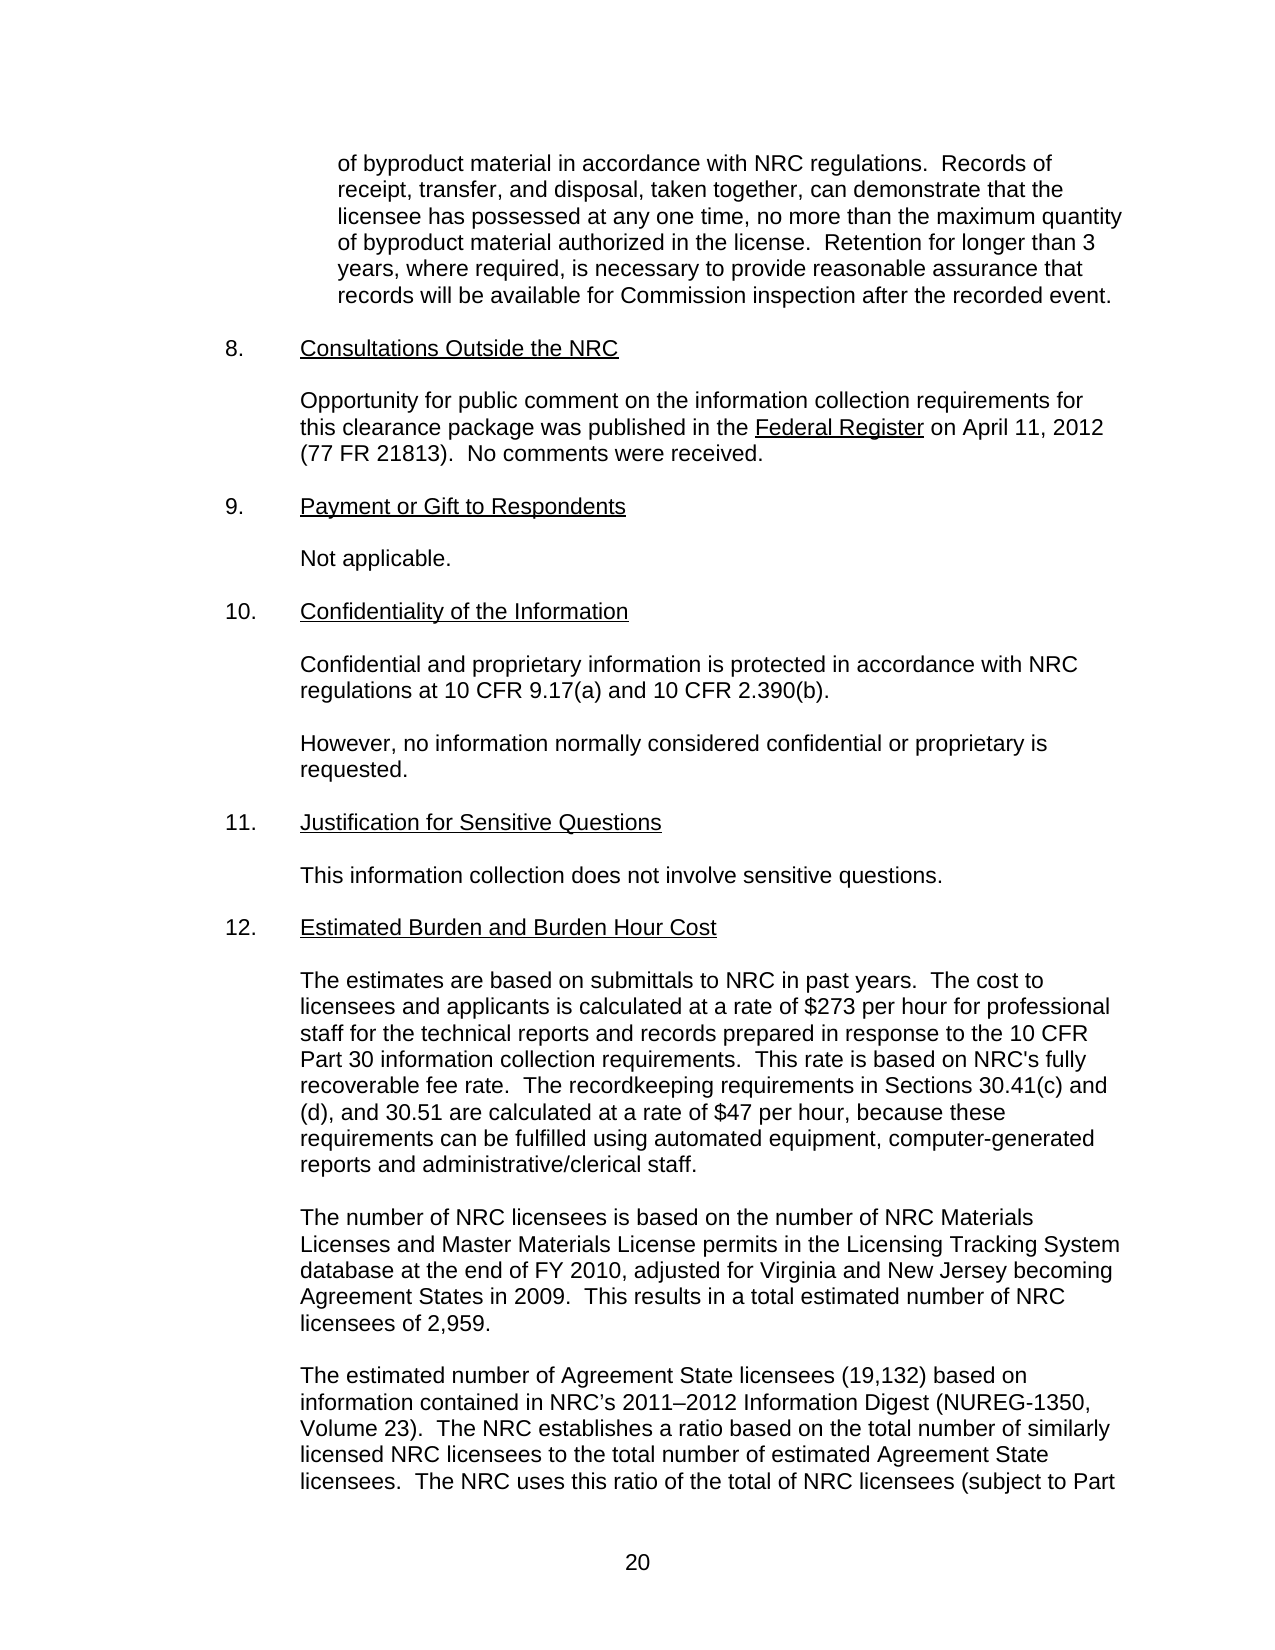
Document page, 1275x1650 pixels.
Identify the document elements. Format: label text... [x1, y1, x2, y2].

list Payment or Gift to Respondents [225, 493, 1125, 519]
list Consultations Outside the NRC [225, 334, 1125, 361]
list Justification for Sensitive Questions [225, 809, 1125, 835]
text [337, 150, 1125, 308]
list Opportunity for public comment on the information collection requirements for this clearance package was published in the Federal Register on April 11, 2012 (77 FR 21813). No comments were received. [300, 387, 1125, 466]
text This information collection does not involve sensitive questions. [150, 862, 1125, 888]
list Confidentiality of the Information [225, 598, 1125, 624]
text The number of NRC licensees is based on the number of NRC Materials Licenses and Master Materials License permits in the Licensing Tracking System database at the end of FY 2010, adjusted for Virginia and New Jersey becoming Agreement States in 2009. This results in a total estimated number of NRC licensees of 2,959. [300, 1204, 1125, 1336]
text Confidential and proprietary information is protected in accordance with NRC regulations at 10 CFR 9.17(a) and 10 CFR 2.390(b). [300, 651, 1125, 703]
text Not applicable. [150, 545, 1125, 572]
text The estimates are based on submittals to NRC in past years. The cost to licensees and applicants is calculated at a rate of $273 per hour for professional staff for the technical reports and records prepared in response to the 10 CFR Part 30 information collection requirements. This rate is based on NRC's fully recoverable fee rate. The recordkeeping requirements in Sections 30.41(c) and (d), and 30.51 are calculated at a rate of $47 per hour, because these requirements can be fulfilled using automated equipment, computer-generated reports and administrative/clerical staff. [300, 967, 1125, 1178]
list Estimated Burden and Burden Hour Cost [225, 914, 1125, 941]
text However, no information normally considered confidential or proprietary is requested. [300, 730, 1125, 782]
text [300, 1362, 1125, 1494]
